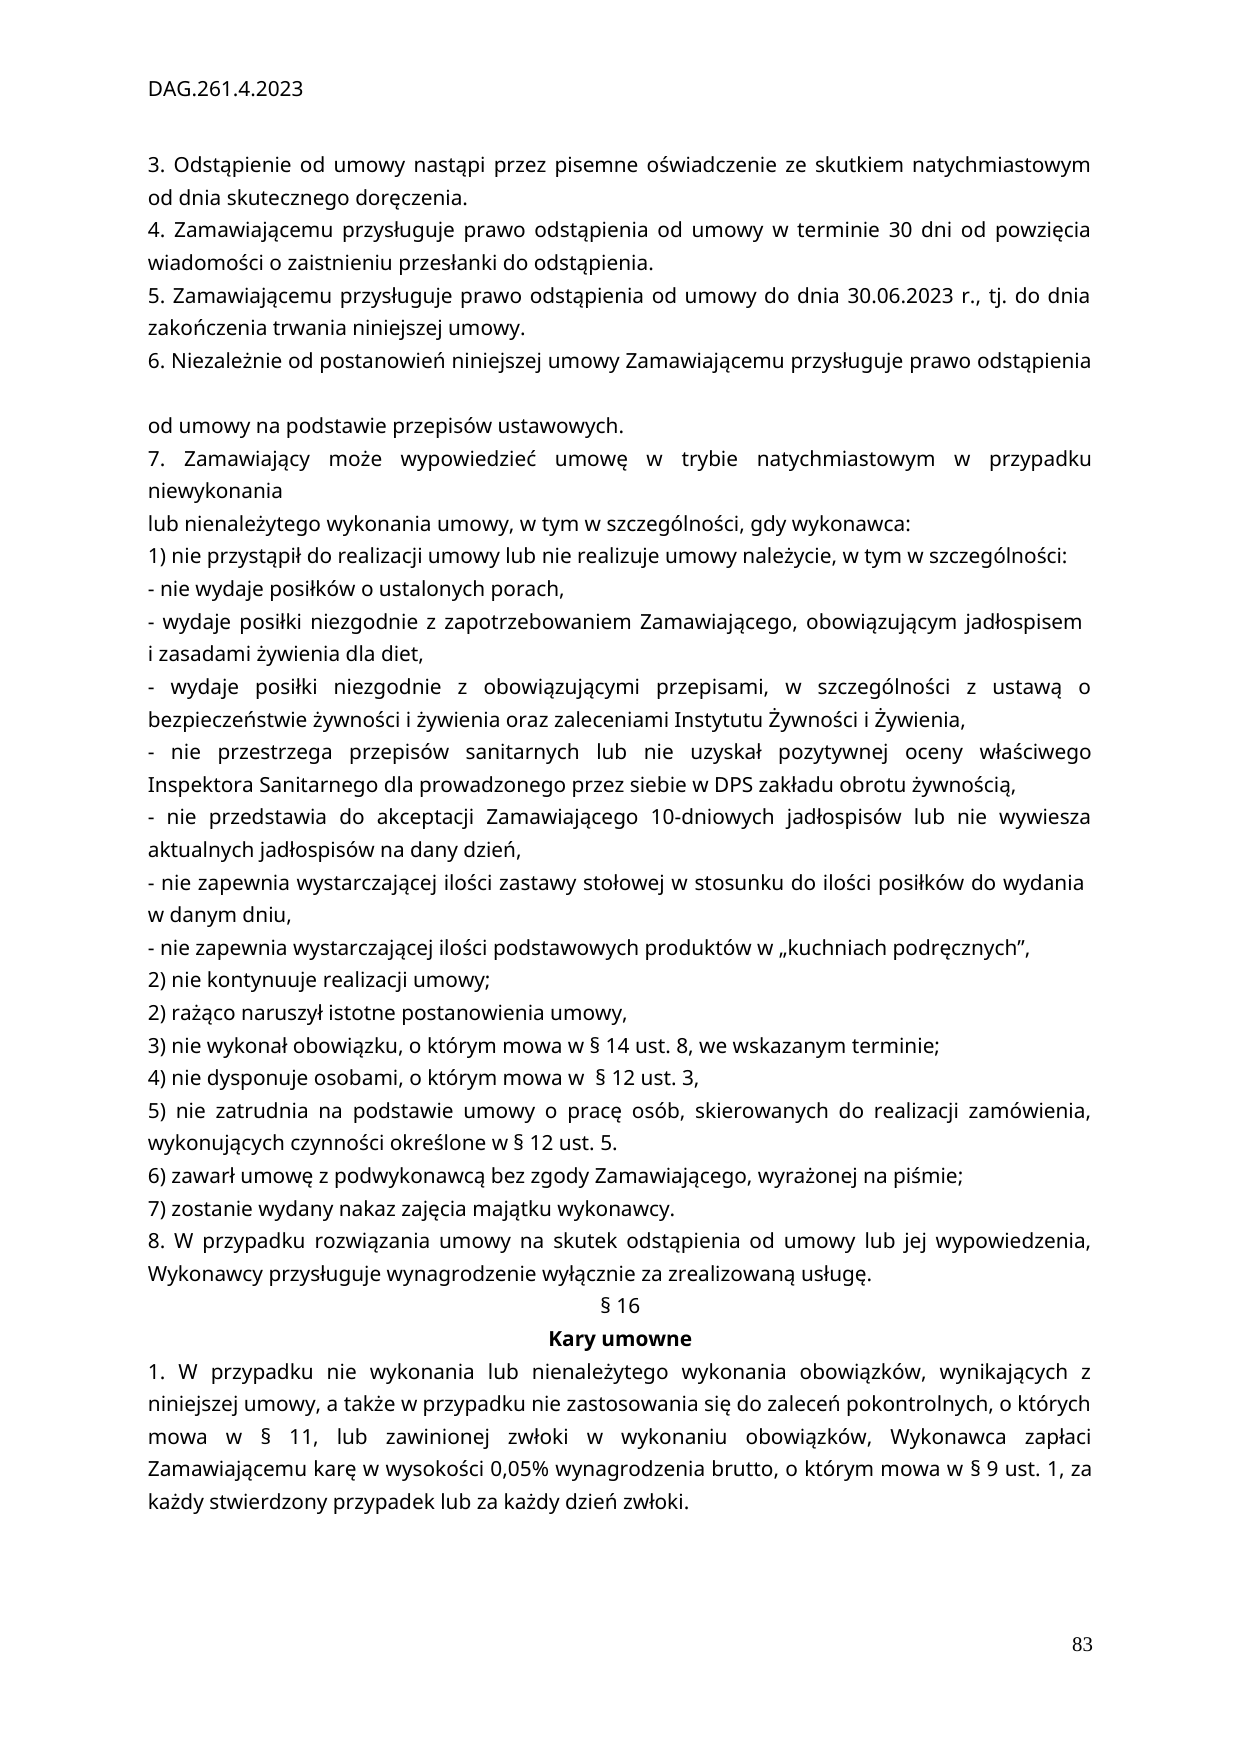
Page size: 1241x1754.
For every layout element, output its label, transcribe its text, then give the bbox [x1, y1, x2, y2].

text 4) nie dysponuje osobami, o którym mowa w § 12 ust. 3, [148, 1063, 1092, 1092]
text § 16 [148, 1292, 1092, 1320]
text 5. Zamawiającemu przysługuje prawo odstąpienia od umowy do dnia 30.06.2023 r., tj. do dnia zakończenia trwania niniejszej umowy. [148, 281, 1092, 342]
text 2) nie kontynuuje realizacji umowy; [148, 966, 1092, 994]
text 3) nie wykonał obowiązku, o którym mowa w § 14 ust. 8, we wskazanym terminie; [148, 1031, 1092, 1059]
text - nie zapewnia wystarczającej ilości podstawowych produktów w „kuchniach podręcznych”, [148, 933, 1092, 961]
text 1. W przypadku nie wykonania lub nienależytego wykonania obowiązków, wynikających z niniejszej umowy, a także w przypadku nie zastosowania się do zaleceń pokontrolnych, o których mowa w § 11, lub zawinionej zwłoki w wykonaniu obowiązków, Wykonawca zapłaci Zamawiającemu karę w wysokości 0,05% wynagrodzenia brutto, o którym mowa w § 9 ust. 1, za każdy stwierdzony przypadek lub za każdy dzień zwłoki. [148, 1357, 1092, 1516]
text - wydaje posiłki niezgodnie z zapotrzebowaniem Zamawiającego, obowiązującym jadłospisem i zasadami żywienia dla diet, [148, 607, 1092, 668]
text 5) nie zatrudnia na podstawie umowy o pracę osób, skierowanych do realizacji zamówienia, wykonujących czynności określone w § 12 ust. 5. [148, 1096, 1092, 1157]
text Kary umowne [148, 1324, 1092, 1353]
text - wydaje posiłki niezgodnie z obowiązującymi przepisami, w szczególności z ustawą o bezpieczeństwie żywności i żywienia oraz zaleceniami Instytutu Żywności i Żywienia, [148, 672, 1092, 733]
text 1) nie przystąpił do realizacji umowy lub nie realizuje umowy należycie, w tym w szczególności: [148, 542, 1092, 570]
text 6) zawarł umowę z podwykonawcą bez zgody Zamawiającego, wyrażonej na piśmie; [148, 1161, 1092, 1189]
text 3. Odstąpienie od umowy nastąpi przez pisemne oświadczenie ze skutkiem natychmiastowym od dnia skutecznego doręczenia. [148, 150, 1092, 211]
text 8. W przypadku rozwiązania umowy na skutek odstąpienia od umowy lub jej wypowiedzenia, Wykonawcy przysługuje wynagrodzenie wyłącznie za zrealizowaną usługę. [148, 1226, 1092, 1287]
text 7. Zamawiający może wypowiedzieć umowę w trybie natychmiastowym w przypadku niewykonania lub nienależytego wykonania umowy, w tym w szczególności, gdy wykonawca: [148, 444, 1092, 537]
text 7) zostanie wydany nakaz zajęcia majątku wykonawcy. [148, 1194, 1092, 1222]
text - nie wydaje posiłków o ustalonych porach, [148, 574, 1092, 603]
text 2) rażąco naruszył istotne postanowienia umowy, [148, 998, 1092, 1027]
text - nie przestrzega przepisów sanitarnych lub nie uzyskał pozytywnej oceny właściwego Inspektora Sanitarnego dla prowadzonego przez siebie w DPS zakładu obrotu żywnością, [148, 737, 1092, 798]
text 6. Niezależnie od postanowień niniejszej umowy Zamawiającemu przysługuje prawo odstąpienia od umowy na podstawie przepisów ustawowych. [148, 346, 1092, 440]
text - nie zapewnia wystarczającej ilości zastawy stołowej w stosunku do ilości posiłków do wydania w danym dniu, [148, 868, 1092, 929]
text 4. Zamawiającemu przysługuje prawo odstąpienia od umowy w terminie 30 dni od powzięcia wiadomości o zaistnieniu przesłanki do odstąpienia. [148, 216, 1092, 277]
text - nie przedstawia do akceptacji Zamawiającego 10-dniowych jadłospisów lub nie wywiesza aktualnych jadłospisów na dany dzień, [148, 802, 1092, 863]
